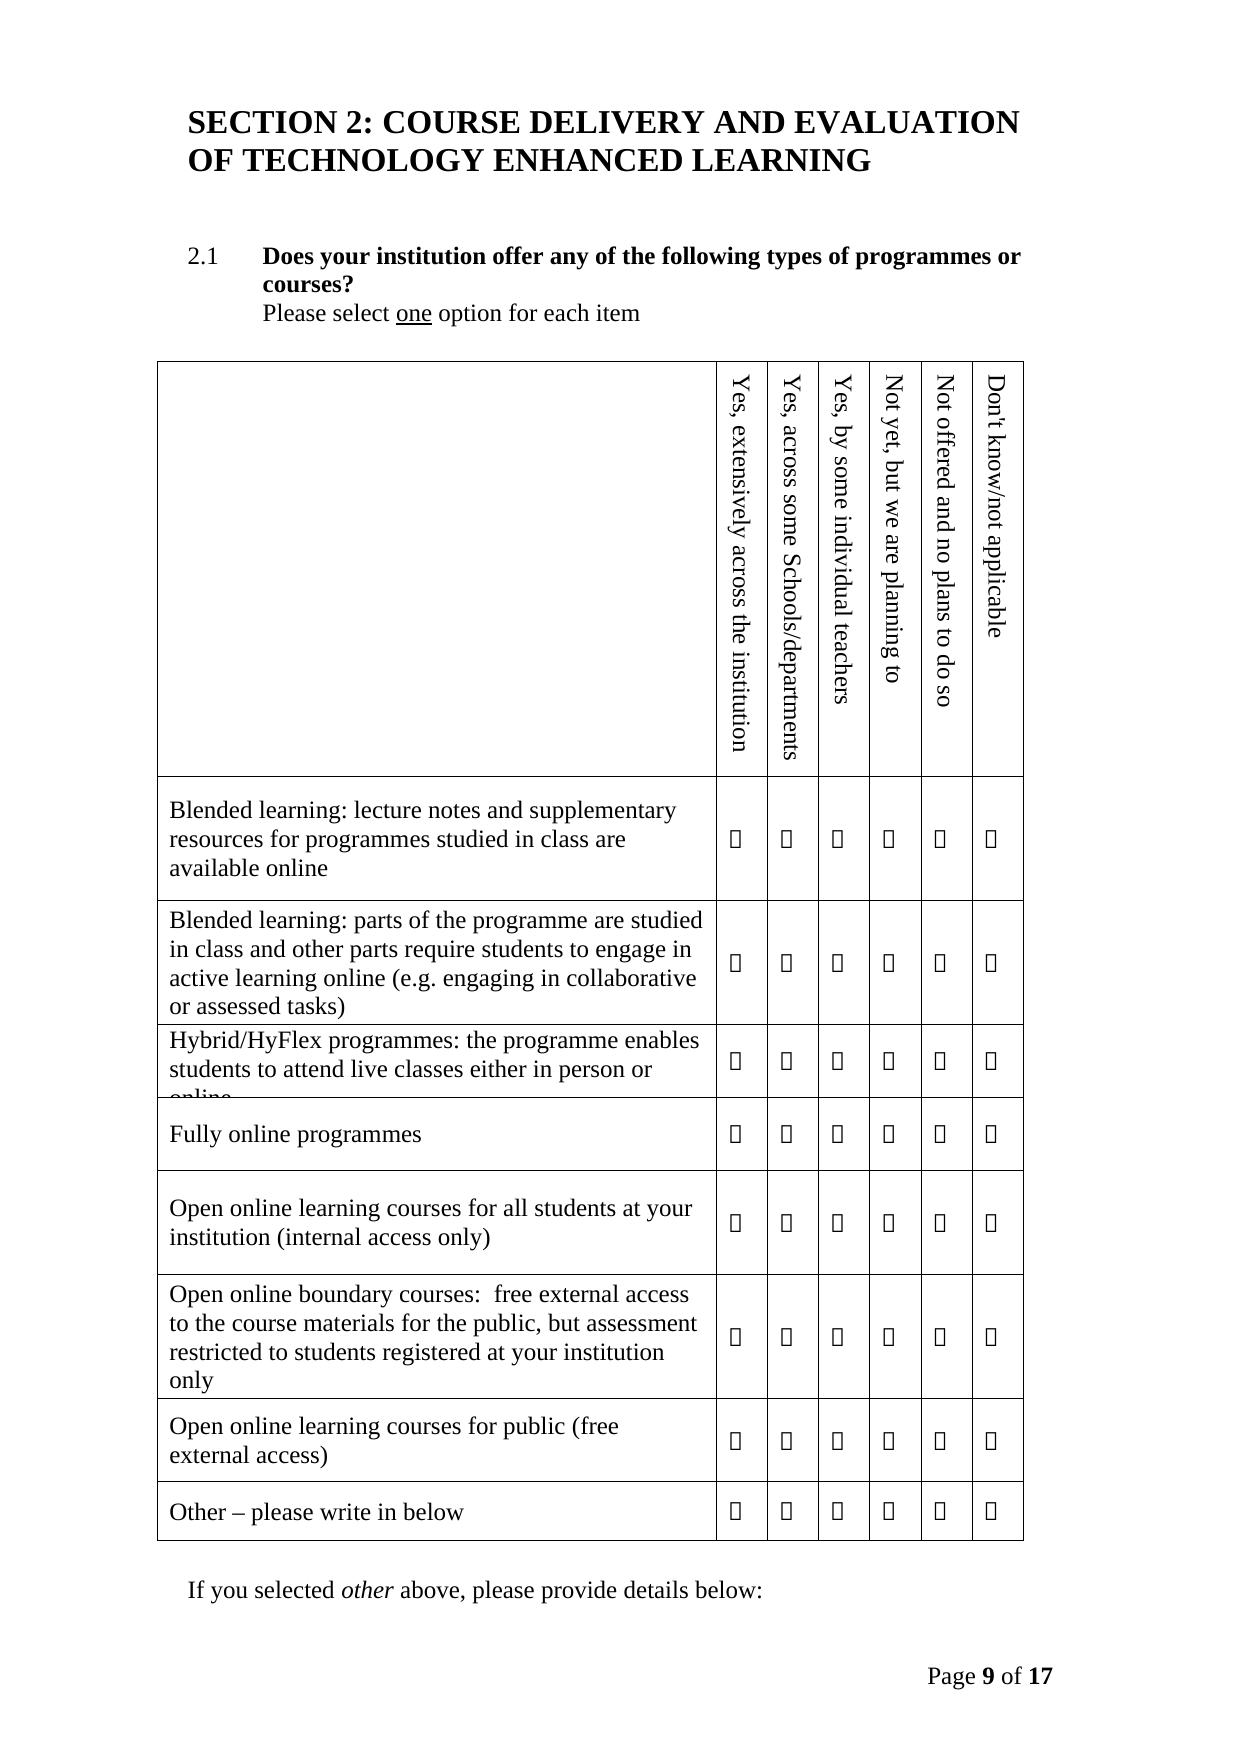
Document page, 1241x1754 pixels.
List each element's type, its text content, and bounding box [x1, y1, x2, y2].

table_cell Fully online programmes [158, 1098, 716, 1169]
table_cell  [973, 1098, 1023, 1169]
table_cell  [922, 1098, 972, 1169]
table_cell Open online learning courses for all students at your institution (internal access only) [158, 1171, 716, 1274]
table_header Don't know/not applicable [973, 362, 1023, 776]
table_cell  [973, 1399, 1023, 1481]
table_cell  [922, 1399, 972, 1481]
table_cell  [819, 1098, 869, 1169]
table_cell  [819, 1171, 869, 1274]
table_cell Open online learning courses for public (free external access) [158, 1399, 716, 1481]
table_cell  [819, 1399, 869, 1481]
subtitle SECTION 2: course delivery and evaluation of technology enhanced learning [187, 102, 1053, 178]
table_cell  [768, 1482, 818, 1540]
table_cell  [870, 777, 921, 900]
table_cell  [973, 1482, 1023, 1540]
table_cell  [819, 1482, 869, 1540]
table_cell  [768, 777, 818, 900]
table_cell  [870, 1171, 921, 1274]
table_cell  [717, 1171, 767, 1274]
table_cell  [973, 1171, 1023, 1274]
table_cell  [717, 1275, 767, 1398]
table_header Yes, by some individual teachers [819, 362, 869, 776]
table_cell  [768, 1098, 818, 1169]
table_cell  [922, 777, 972, 900]
table_cell  [768, 1275, 818, 1398]
table_cell  [973, 1025, 1023, 1097]
table_cell  [717, 777, 767, 900]
table_cell  [717, 1025, 767, 1097]
text 2.1 Does your institution offer any of the following types of programmes or courses? Please select one option for each item [187, 241, 1053, 327]
table_cell  [717, 901, 767, 1024]
table_cell Blended learning: lecture notes and supplementary resources for programmes studied in class are available online [158, 777, 716, 900]
table_cell  [870, 1275, 921, 1398]
table_cell  [819, 1025, 869, 1097]
table_cell  [819, 901, 869, 1024]
text If you selected other above, please provide details below: [187, 1575, 1053, 1604]
table_cell  [973, 777, 1023, 900]
table_cell  [922, 1171, 972, 1274]
table_cell  [768, 1171, 818, 1274]
table_cell  [819, 1275, 869, 1398]
table_cell  [768, 1399, 818, 1481]
table_header Yes, across some Schools/departments [768, 362, 818, 776]
table_cell  [922, 1482, 972, 1540]
table_cell Open online boundary courses: free external access to the course materials for the public, but assessment restricted to students registered at your institution only [158, 1275, 716, 1398]
table_cell  [870, 1482, 921, 1540]
table_cell  [922, 901, 972, 1024]
table_cell  [870, 901, 921, 1024]
table_cell  [768, 1025, 818, 1097]
table_cell  [870, 1098, 921, 1169]
table_cell  [819, 777, 869, 900]
table_cell  [717, 1098, 767, 1169]
table_cell Other – please write in below [158, 1482, 716, 1540]
table_cell  [870, 1025, 921, 1097]
table_header [158, 362, 716, 776]
table_cell  [870, 1399, 921, 1481]
table_cell  [922, 1025, 972, 1097]
table_cell  [717, 1399, 767, 1481]
table_cell  [717, 1482, 767, 1540]
table_cell Blended learning: parts of the programme are studied in class and other parts require students to engage in active learning online (e.g. engaging in collaborative or assessed tasks) [158, 901, 716, 1024]
table_header Yes, extensively across the institution [717, 362, 767, 776]
table_cell  [973, 1275, 1023, 1398]
table_cell  [768, 901, 818, 1024]
table_cell Hybrid/HyFlex programmes: the programme enables students to attend live classes either in person or online [158, 1025, 716, 1097]
table_cell  [973, 901, 1023, 1024]
table_header Not yet, but we are planning to [870, 362, 921, 776]
table_cell  [922, 1275, 972, 1398]
table_header Not offered and no plans to do so [922, 362, 972, 776]
